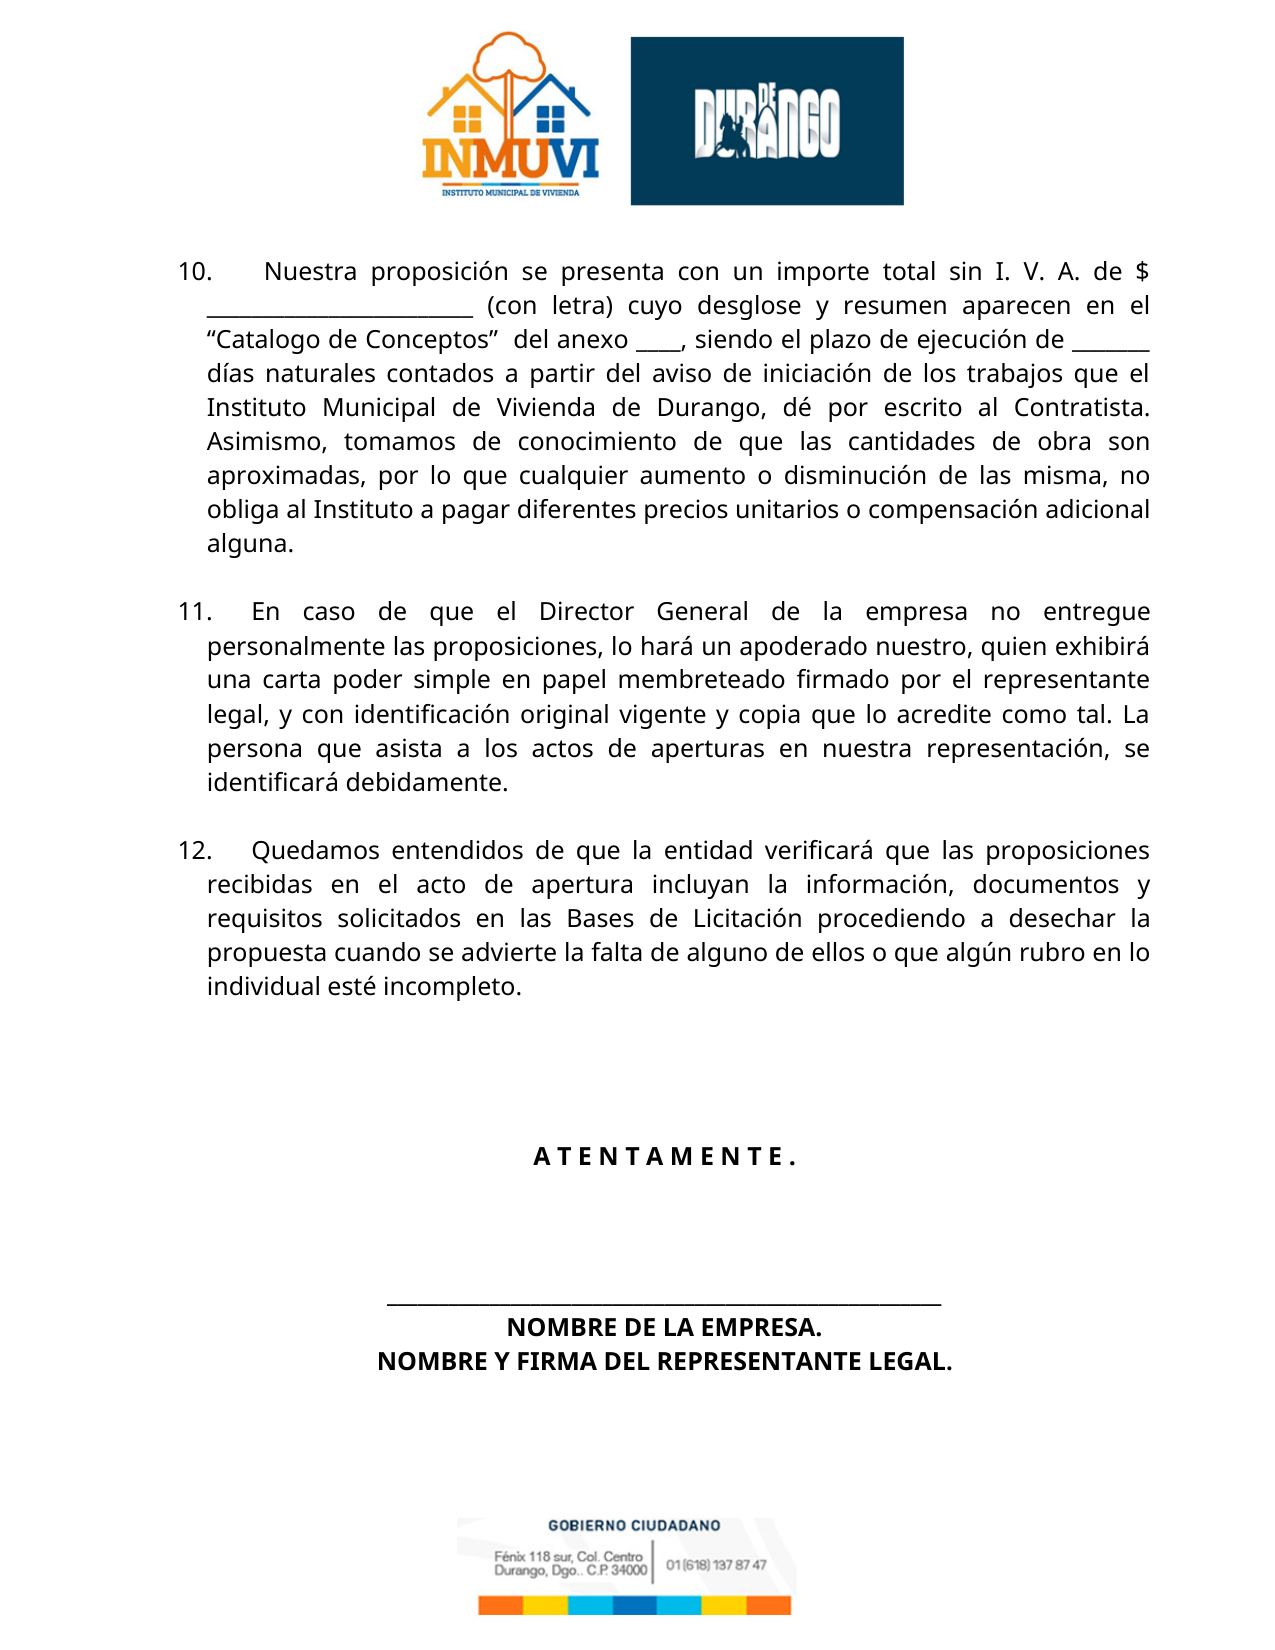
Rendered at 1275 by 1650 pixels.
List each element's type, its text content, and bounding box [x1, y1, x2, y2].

list En caso de que el Director General de la empresa no entregue personalmente las proposiciones, lo hará un apoderado nuestro, quien exhibirá una carta poder simple en papel membreteado firmado por el representante legal, y con identificación original vigente y copia que lo acredite como tal. La persona que asista a los actos de aperturas en nuestra representación, se identificará debidamente. [177, 594, 1152, 798]
text ______________________________________________________ [177, 1275, 1152, 1309]
list Quedamos entendidos de que la entidad verificará que las proposiciones recibidas en el acto de apertura incluyan la información, documentos y requisitos solicitados en las Bases de Licitación procediendo a desechar la propuesta cuando se advierte la falta de alguno de ellos o que algún rubro en lo individual esté incompleto. [177, 832, 1152, 1003]
list Nuestra proposición se presenta con un importe total sin I. V. A. de $ ________________________ (con letra) cuyo desglose y resumen aparecen en el “Catalogo de Conceptos” del anexo ____, siendo el plazo de ejecución de _______ días naturales contados a partir del aviso de iniciación de los trabajos que el Instituto Municipal de Vivienda de Durango, dé por escrito al Contratista. Asimismo, tomamos de conocimiento de que las cantidades de obra son aproximadas, por lo que cualquier aumento o disminución de las misma, no obliga al Instituto a pagar diferentes precios unitarios o compensación adicional alguna. [177, 253, 1152, 560]
text NOMBRE DE LA EMPRESA. [177, 1309, 1152, 1343]
text A T E N T A M E N T E . [177, 1139, 1152, 1173]
picture [2, 9, 1268, 1646]
text NOMBRE Y FIRMA DEL REPRESENTANTE LEGAL. [177, 1343, 1152, 1377]
